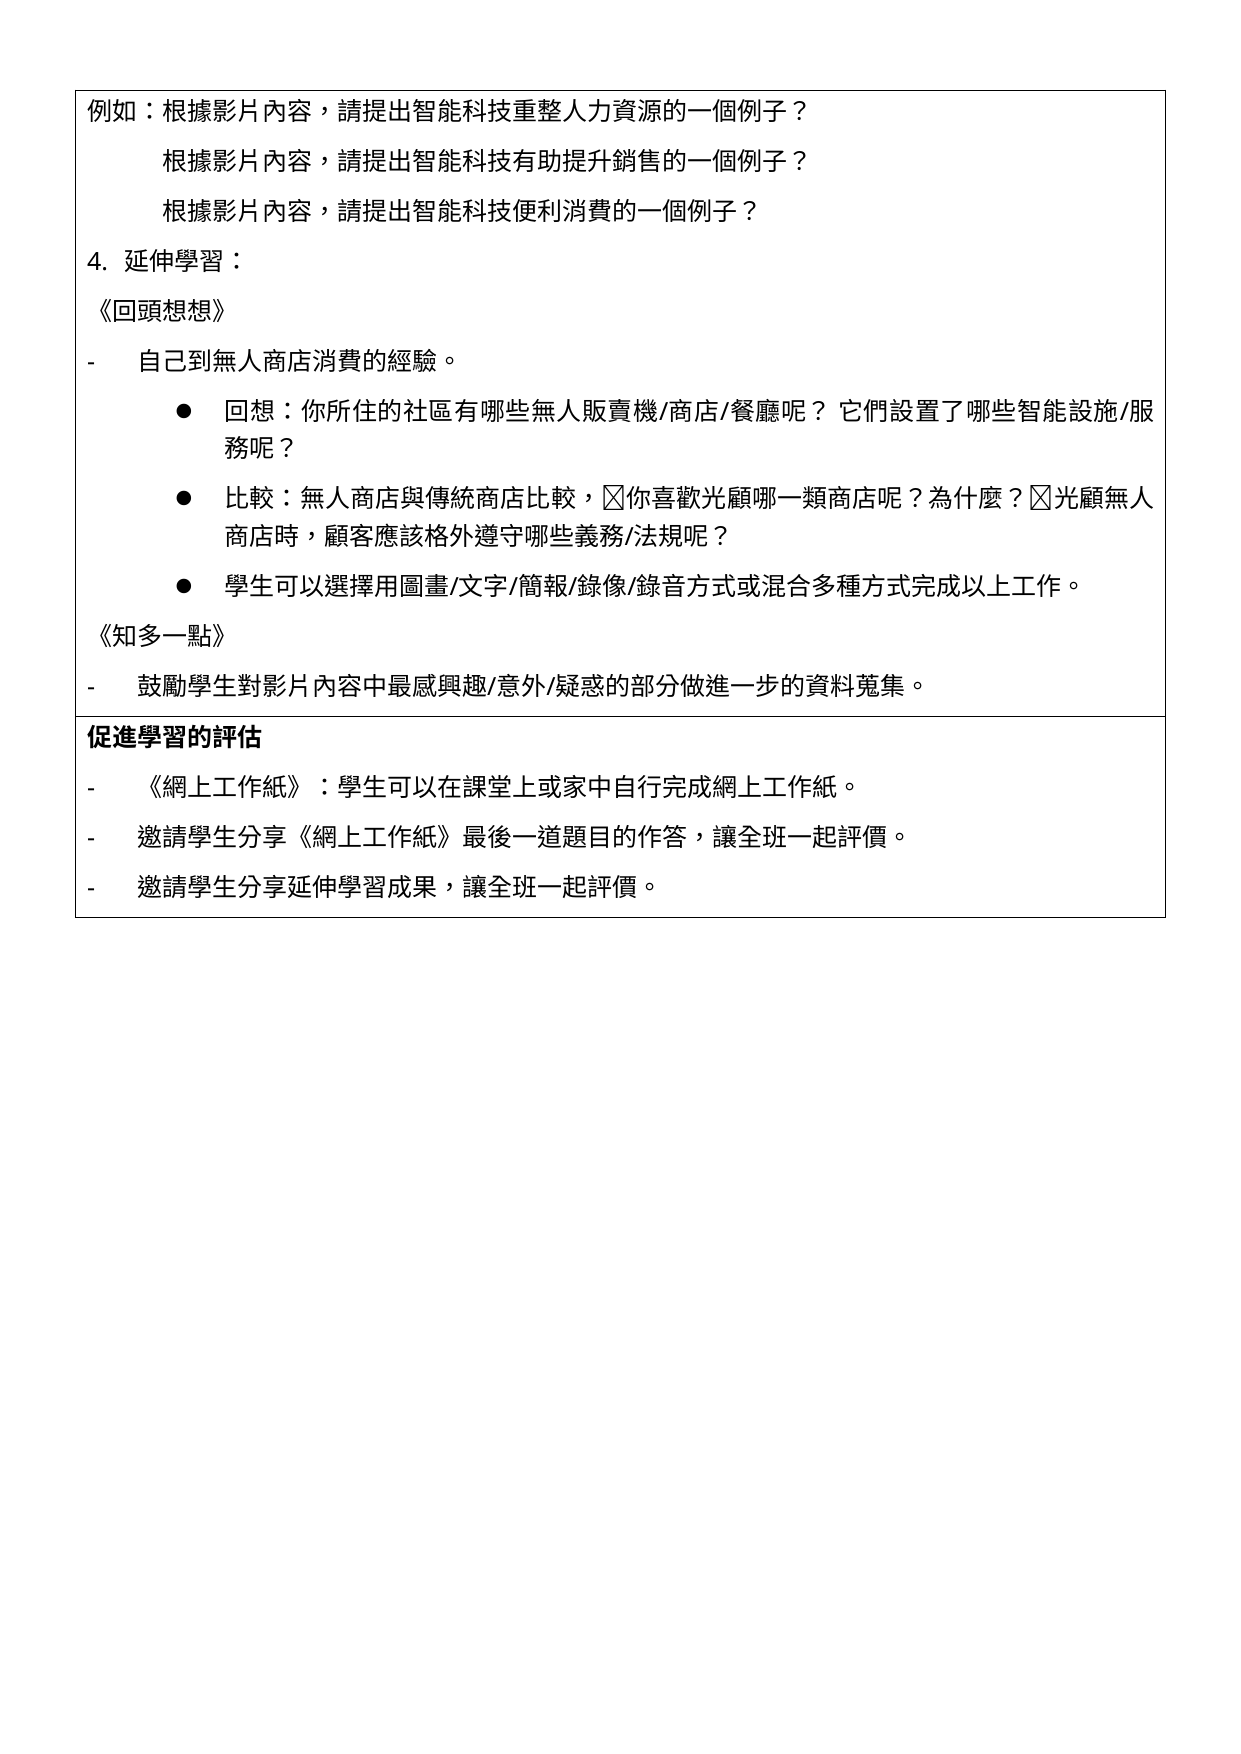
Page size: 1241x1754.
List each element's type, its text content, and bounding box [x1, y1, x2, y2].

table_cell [76, 91, 1165, 716]
table_cell 促進學習的評估 《網上工作紙》：學生可以在課堂上或家中自行完成網上工作紙。 邀請學生分享《網上工作紙》最後一道題目的作答，讓全班一起評價。 邀請學生分享延伸學習成果，讓全班一起評價。 [76, 717, 1165, 917]
